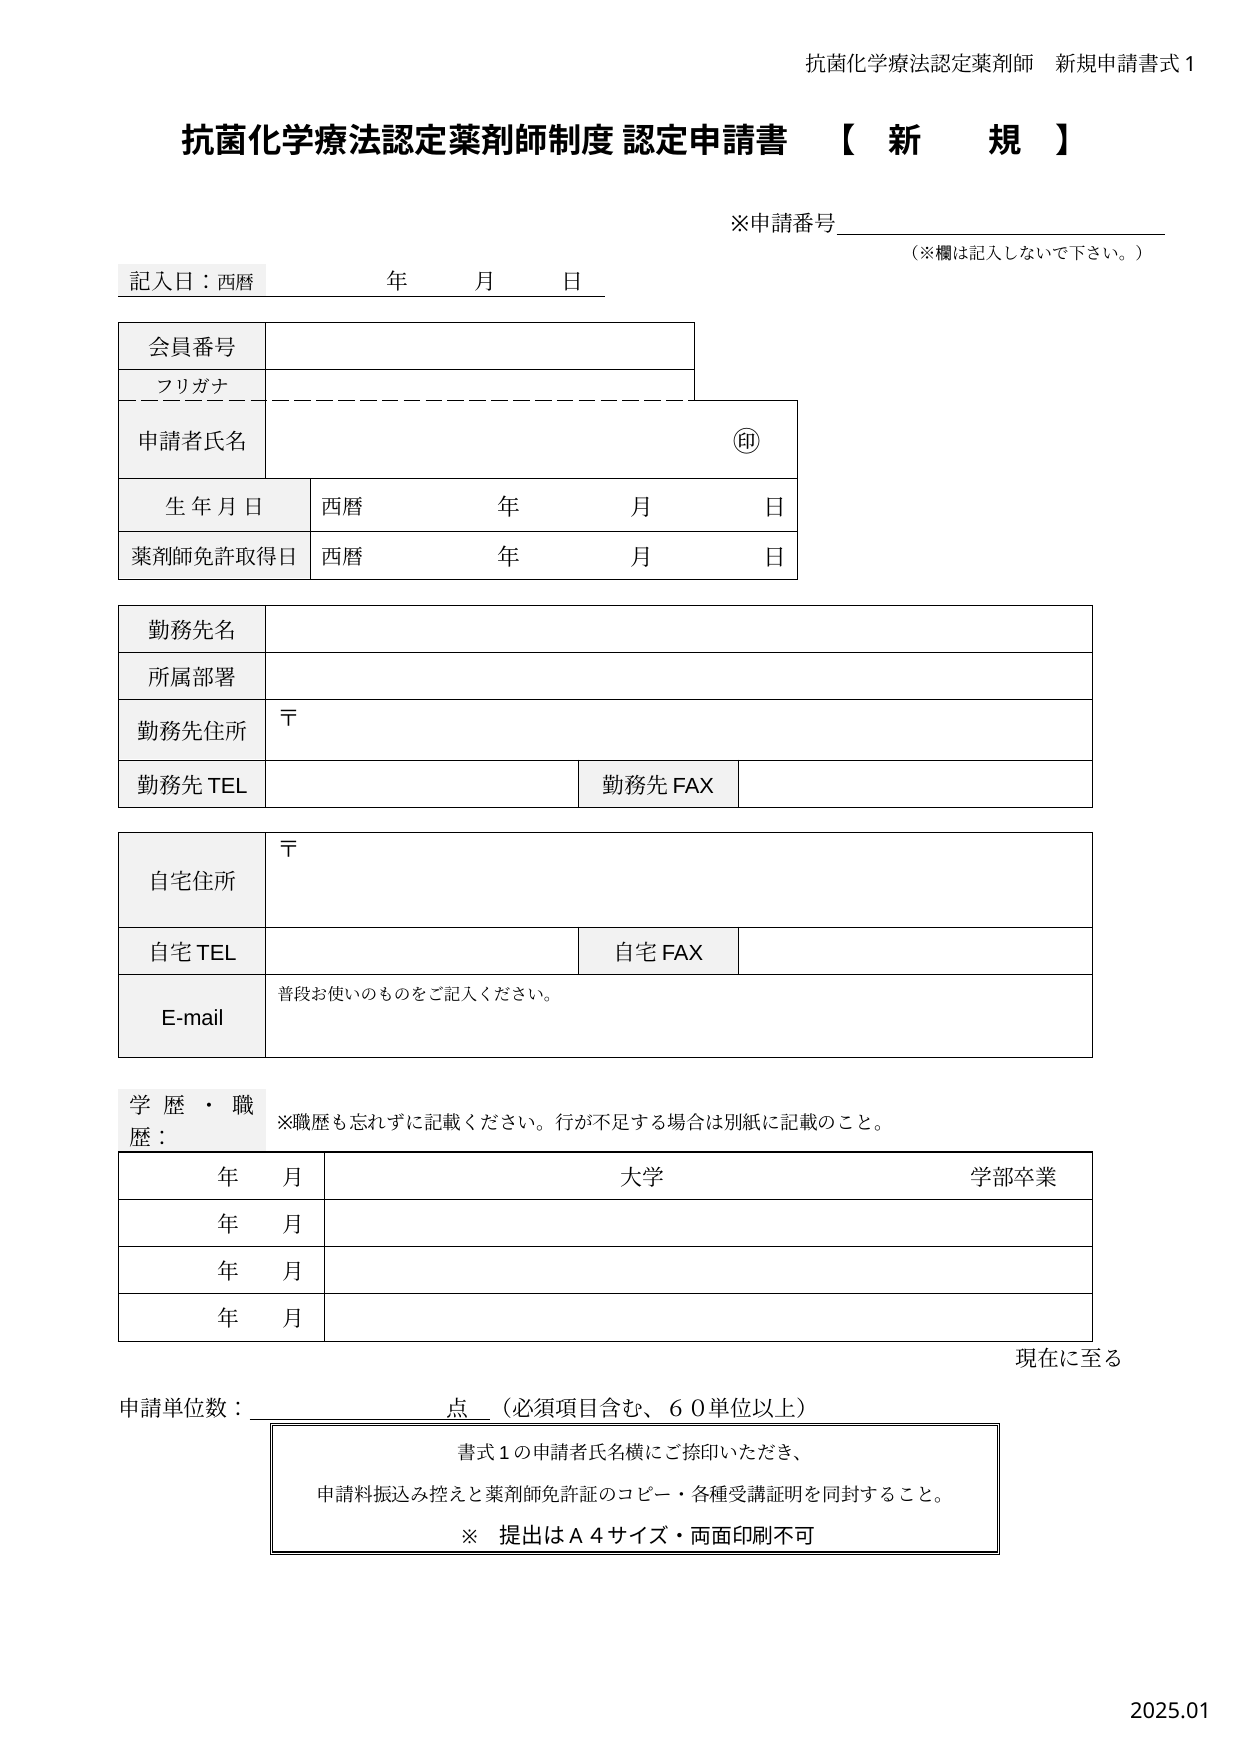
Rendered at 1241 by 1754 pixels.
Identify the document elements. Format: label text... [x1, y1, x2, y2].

table_cell 勤務先住所 [119, 700, 265, 759]
table_cell [739, 761, 1092, 807]
table_header ※職歴も忘れずに記載ください。行が不足する場合は別紙に記載のこと。 [266, 1089, 1092, 1151]
table_cell 年 月 [119, 1153, 324, 1199]
table_cell [325, 1247, 1092, 1293]
table_cell [266, 370, 694, 400]
table_cell 日 [665, 532, 797, 578]
table_cell 年 月 [119, 1294, 324, 1341]
table_cell 普段お使いのものをご記入ください。 [266, 975, 1092, 1057]
text ※申請番号 [118, 198, 1211, 240]
table_header [266, 323, 694, 369]
table_cell 西暦 [311, 532, 384, 578]
table_cell 年 [384, 479, 531, 531]
table_header 〒 [266, 833, 1092, 927]
text 抗菌化学療法認定薬剤師制度 認定申請書 【 新 規 】 [118, 119, 1152, 161]
table_cell [325, 1200, 1092, 1246]
table_cell 西暦 [311, 479, 384, 531]
table_cell 自宅FAX [579, 928, 738, 974]
table_header 自宅住所 [119, 833, 265, 927]
table_cell 薬剤師免許取得日 [119, 532, 310, 578]
table_cell 生 年 月 日 [119, 479, 310, 531]
table_header 学歴・職歴： [118, 1089, 266, 1151]
table_cell 年 月 [119, 1247, 324, 1293]
table_cell [325, 1294, 1092, 1341]
table_cell 日 [665, 479, 797, 531]
table_cell ㊞ [694, 401, 797, 478]
table_cell 年 月 [119, 1200, 324, 1246]
table_cell 申請者氏名 [119, 400, 265, 478]
table_cell [266, 928, 578, 974]
table_cell 月 [531, 479, 664, 531]
text 抗菌化学療法認定薬剤師 新規申請書式1 [118, 47, 1196, 78]
table_header 記入日：西暦 [118, 264, 266, 296]
table_cell フリガナ [119, 370, 265, 400]
table_cell [266, 653, 1092, 699]
text 申請単位数： 点 （必須項目含む、６０単位以上） [118, 1392, 1152, 1423]
table_cell E-mail [119, 975, 265, 1057]
table_header 年 月 日 [266, 264, 605, 296]
table_cell 所属部署 [119, 653, 265, 699]
table_cell 〒 [266, 700, 1092, 759]
table_cell [266, 761, 578, 807]
table_cell 大学 学部卒業 [325, 1153, 1092, 1199]
table_cell 勤務先TEL [119, 761, 265, 807]
table_header [266, 606, 1092, 652]
table_header 書式1の申請者氏名横にご捺印いただき、 申請料振込み控えと薬剤師免許証のコピー・各種受講証明を同封すること。 提出はA４サイズ・両面印刷不可 [273, 1426, 997, 1551]
table_cell [266, 400, 694, 478]
text （※欄は記入しないで下さい。） [118, 240, 1152, 264]
table_cell 年 [384, 532, 531, 578]
table_cell 自宅TEL [119, 928, 265, 974]
table_cell [739, 928, 1092, 974]
table_header 勤務先名 [119, 606, 265, 652]
table_cell 月 [531, 532, 664, 578]
table_cell 勤務先FAX [579, 761, 738, 807]
text 現在に至る [118, 1342, 1152, 1373]
table_header 会員番号 [119, 323, 265, 369]
